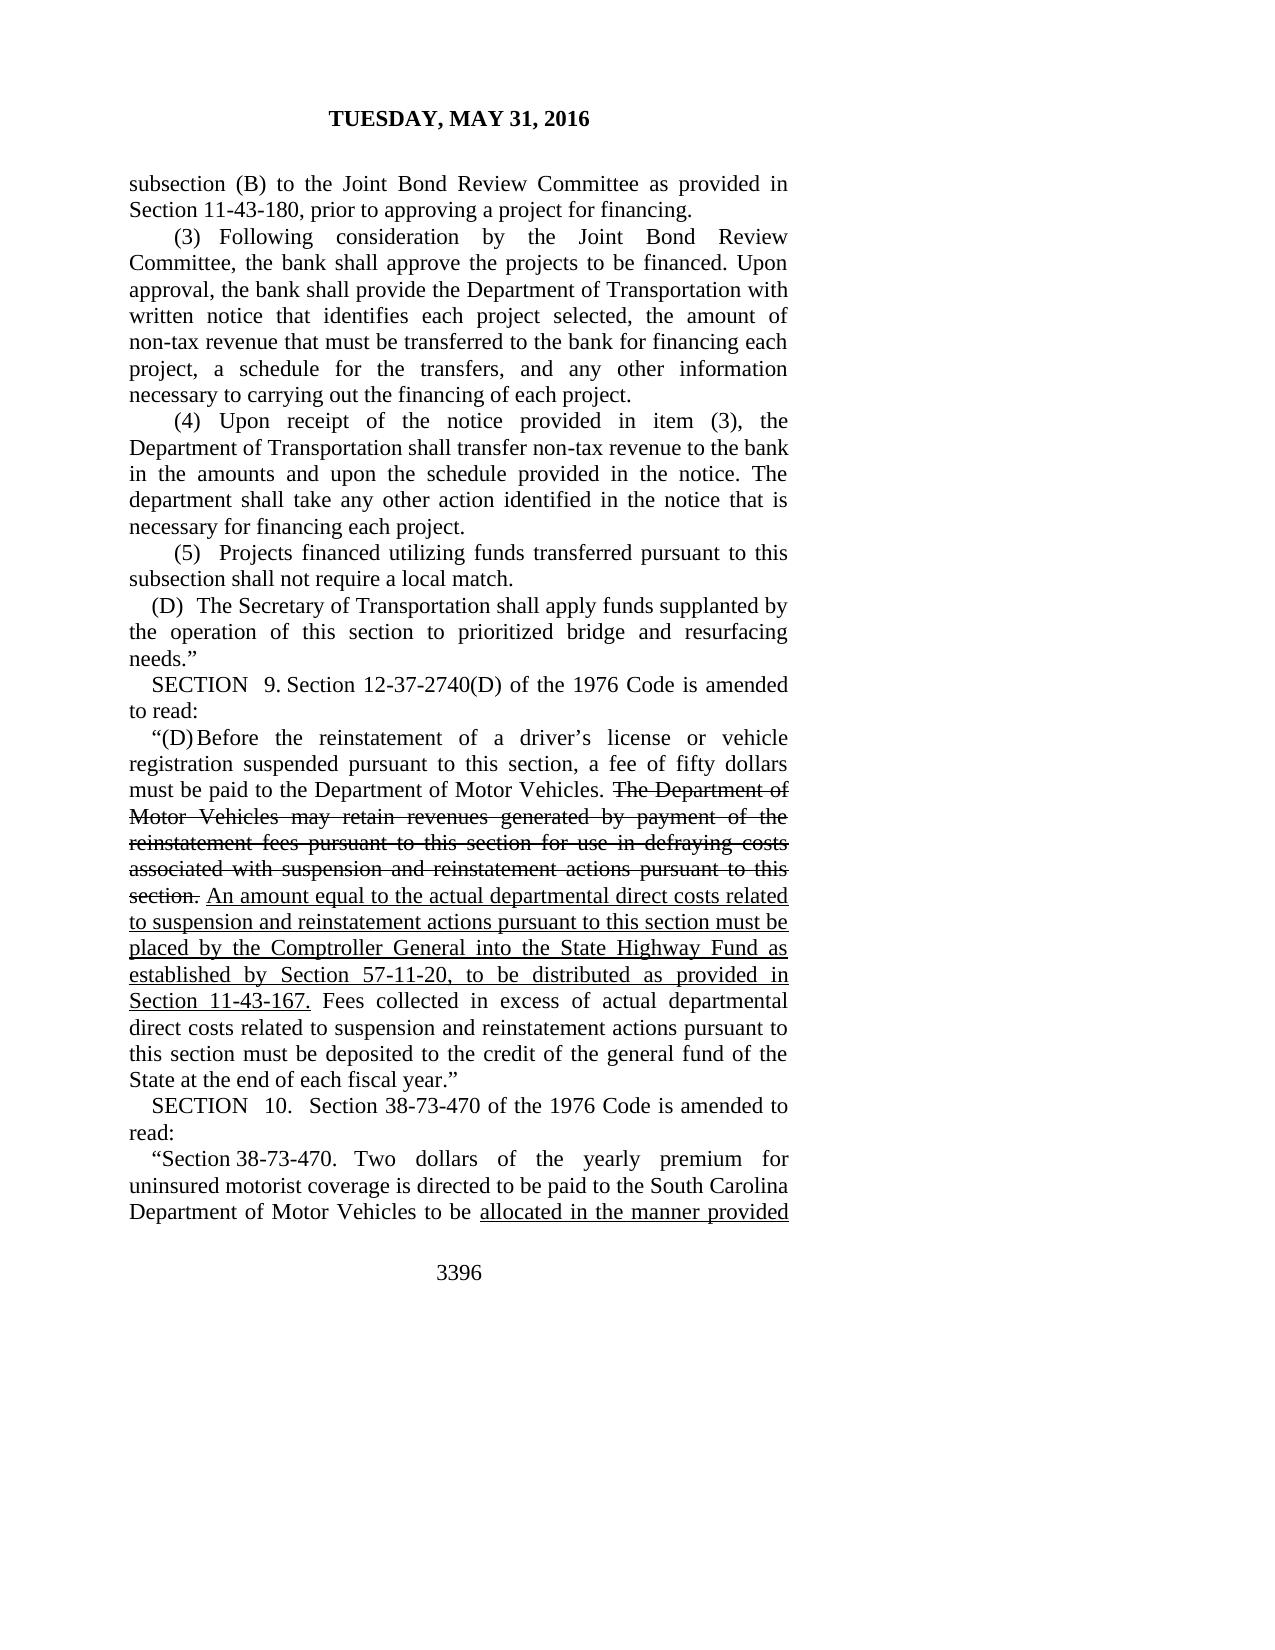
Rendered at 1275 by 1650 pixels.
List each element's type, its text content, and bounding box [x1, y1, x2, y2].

text (3) Following consideration by the Joint Bond Review Committee, the bank shall approve the projects to be financed. Upon approval, the bank shall provide the Department of Transportation with written notice that identifies each project selected, the amount of non-tax revenue that must be transferred to the bank for financing each project, a schedule for the transfers, and any other information necessary to carrying out the financing of each project. [129, 223, 789, 407]
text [129, 1145, 789, 1224]
text SECTION 9. Section 12-37-2740(D) of the 1976 Code is amended to read: [129, 671, 789, 724]
text SECTION 10. Section 38-73-470 of the 1976 Code is amended to read: [129, 1093, 789, 1145]
text (D) The Secretary of Transportation shall apply funds supplanted by the operation of this section to prioritized bridge and resurfacing needs.” [129, 592, 789, 671]
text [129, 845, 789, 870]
text subsection (B) to the Joint Bond Review Committee as provided in Section 11-43-180, prior to approving a project for financing. [129, 170, 789, 223]
text “(D) Before the reinstatement of a driver’s license or vehicle registration suspended pursuant to this section, a fee of fifty dollars must be paid to the Department of Motor Vehicles. The Department of Motor Vehicles may retain revenues generated by payment of the reinstatement fees pursuant to this section for use in defraying costs associated with suspension and reinstatement actions pursuant to this section. An amount equal to the actual departmental direct costs related to suspension and reinstatement actions pursuant to this section must be placed by the Comptroller General into the State Highway Fund as established by Section 57-11-20, to be distributed as provided in Section 11-43-167. Fees collected in excess of actual departmental direct costs related to suspension and reinstatement actions pursuant to this section must be deposited to the credit of the general fund of the State at the end of each fiscal year.” [129, 985, 789, 1093]
text “(D) Before the reinstatement of a driver’s license or vehicle registration suspended pursuant to this section, a fee of fifty dollars must be paid to the Department of Motor Vehicles. The Department of Motor Vehicles may retain revenues generated by payment of the reinstatement fees pursuant to this section for use in defraying costs associated with suspension and reinstatement actions pursuant to this section. An amount equal to the actual departmental direct costs related to suspension and reinstatement actions pursuant to this section must be placed by the Comptroller General into the State Highway Fund as established by Section 57-11-20, to be distributed as provided in Section 11-43-167. Fees collected in excess of actual departmental direct costs related to suspension and reinstatement actions pursuant to this section must be deposited to the credit of the general fund of the State at the end of each fiscal year.” [129, 724, 789, 843]
text (4) Upon receipt of the notice provided in item (3), the Department of Transportation shall transfer non-tax revenue to the bank in the amounts and upon the schedule provided in the notice. The department shall take any other action identified in the notice that is necessary for financing each project. [129, 407, 789, 539]
text (5) Projects financed utilizing funds transferred pursuant to this subsection shall not require a local match. [129, 539, 789, 592]
